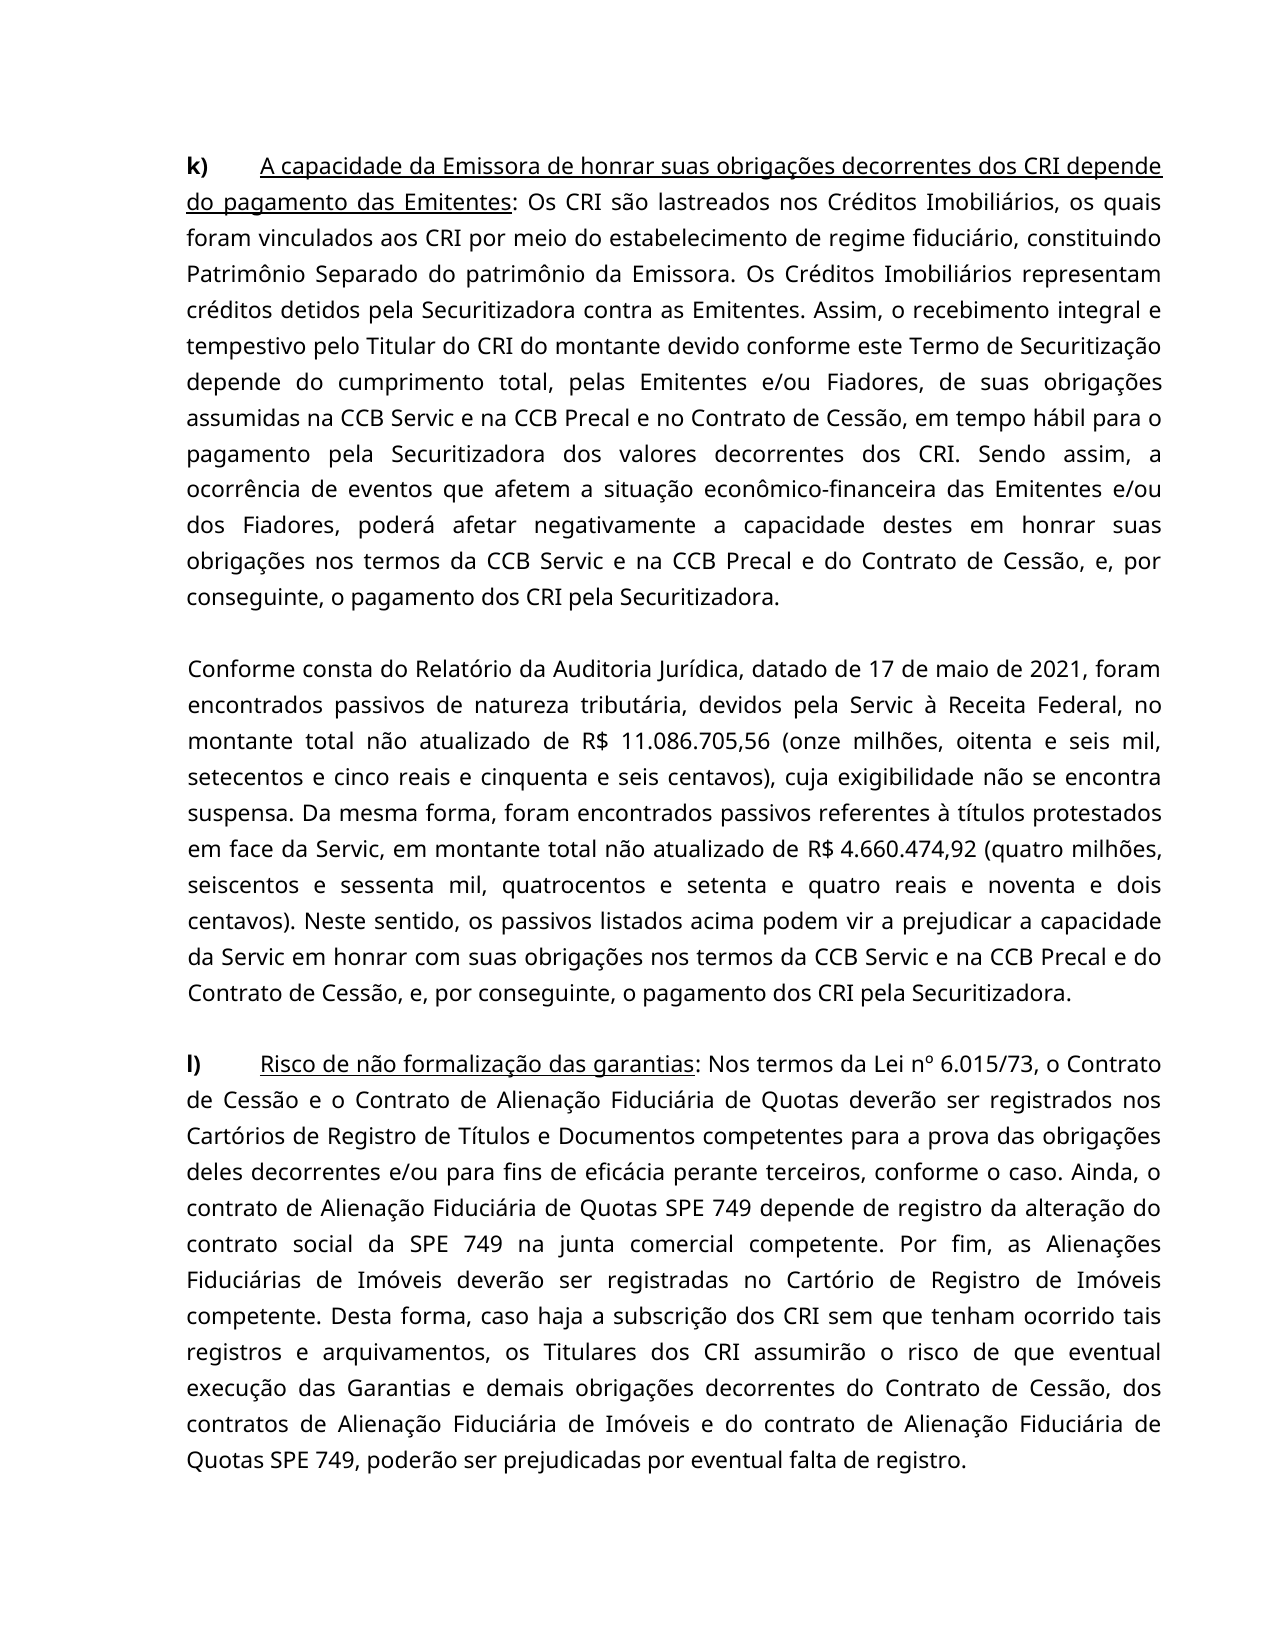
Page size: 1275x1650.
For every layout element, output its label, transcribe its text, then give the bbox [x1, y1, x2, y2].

list A capacidade da Emissora de honrar suas obrigações decorrentes dos CRI depende do pagamento das Emitentes: Os CRI são lastreados nos Créditos Imobiliários, os quais foram vinculados aos CRI por meio do estabelecimento de regime fiduciário, constituindo Patrimônio Separado do patrimônio da Emissora. Os Créditos Imobiliários representam créditos detidos pela Securitizadora contra as Emitentes. Assim, o recebimento integral e tempestivo pelo Titular do CRI do montante devido conforme este Termo de Securitização depende do cumprimento total, pelas Emitentes e/ou Fiadores, de suas obrigações assumidas na CCB Servic e na CCB Precal e no Contrato de Cessão, em tempo hábil para o pagamento pela Securitizadora dos valores decorrentes dos CRI. Sendo assim, a ocorrência de eventos que afetem a situação econômico-financeira das Emitentes e/ou dos Fiadores, poderá afetar negativamente a capacidade destes em honrar suas obrigações nos termos da CCB Servic e na CCB Precal e do Contrato de Cessão, e, por conseguinte, o pagamento dos CRI pela Securitizadora. [186, 150, 1163, 612]
list Risco de não formalização das garantias: Nos termos da Lei nº 6.015/73, o Contrato de Cessão e o Contrato de Alienação Fiduciária de Quotas deverão ser registrados nos Cartórios de Registro de Títulos e Documentos competentes para a prova das obrigações deles decorrentes e/ou para fins de eficácia perante terceiros, conforme o caso. Ainda, o contrato de Alienação Fiduciária de Quotas SPE 749 depende de registro da alteração do contrato social da SPE 749 na junta comercial competente. Por fim, as Alienações Fiduciárias de Imóveis deverão ser registradas no Cartório de Registro de Imóveis competente. Desta forma, caso haja a subscrição dos CRI sem que tenham ocorrido tais registros e arquivamentos, os Titulares dos CRI assumirão o risco de que eventual execução das Garantias e demais obrigações decorrentes do Contrato de Cessão, dos contratos de Alienação Fiduciária de Imóveis e do contrato de Alienação Fiduciária de Quotas SPE 749, poderão ser prejudicadas por eventual falta de registro. [186, 1048, 1163, 1475]
list Conforme consta do Relatório da Auditoria Jurídica, datado de 17 de maio de 2021, foram encontrados passivos de natureza tributária, devidos pela Servic à Receita Federal, no montante total não atualizado de R$ 11.086.705,56 (onze milhões, oitenta e seis mil, setecentos e cinco reais e cinquenta e seis centavos), cuja exigibilidade não se encontra suspensa. Da mesma forma, foram encontrados passivos referentes à títulos protestados em face da Servic, em montante total não atualizado de R$ 4.660.474,92 (quatro milhões, seiscentos e sessenta mil, quatrocentos e setenta e quatro reais e noventa e dois centavos). Neste sentido, os passivos listados acima podem vir a prejudicar a capacidade da Servic em honrar com suas obrigações nos termos da CCB Servic e na CCB Precal e do Contrato de Cessão, e, por conseguinte, o pagamento dos CRI pela Securitizadora. [187, 653, 1163, 1008]
